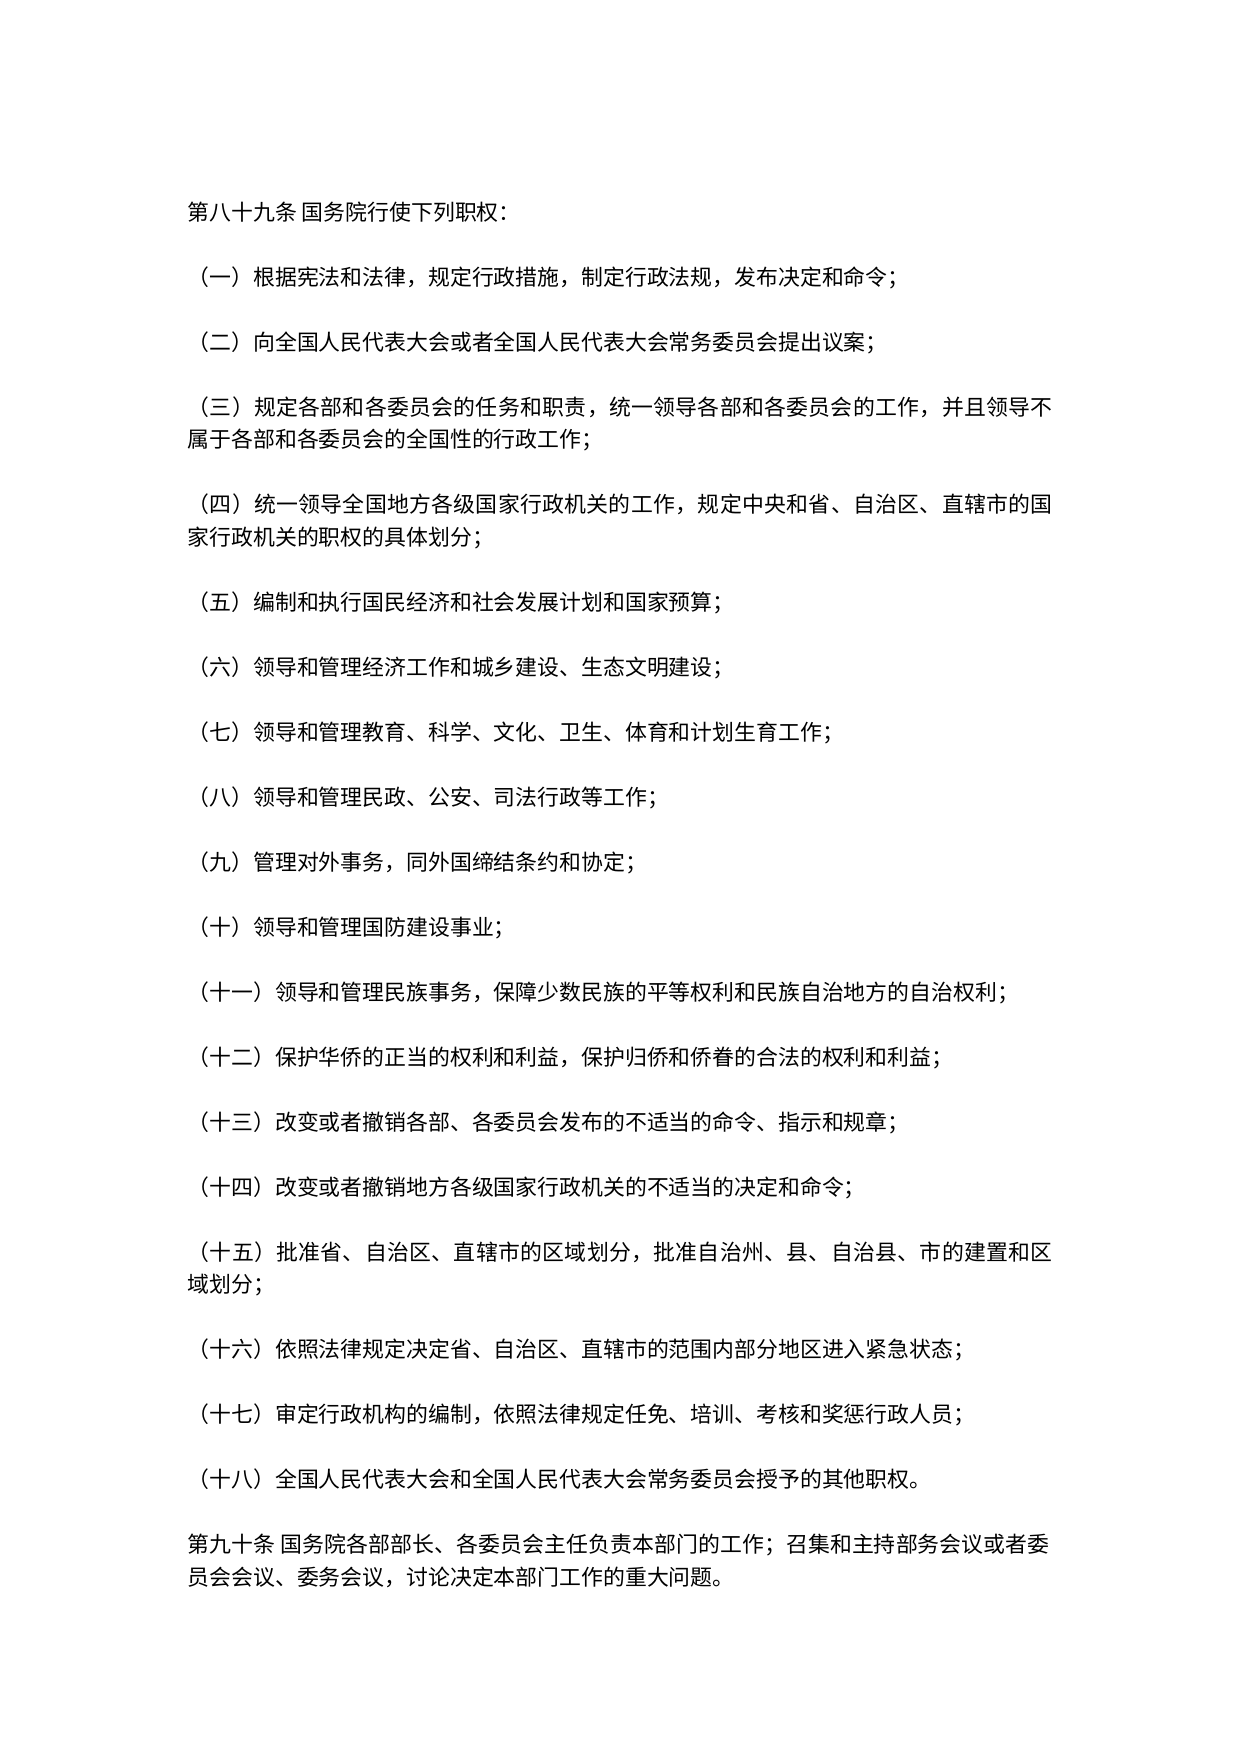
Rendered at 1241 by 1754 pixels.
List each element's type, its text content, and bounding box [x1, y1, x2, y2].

text （十三）改变或者撤销各部、各委员会发布的不适当的命令、指示和规章； [187, 1104, 1053, 1137]
text （七）领导和管理教育、科学、文化、卫生、体育和计划生育工作； [187, 714, 1053, 747]
text 第八十九条 国务院行使下列职权： [187, 194, 1053, 227]
text （四）统一领导全国地方各级国家行政机关的工作，规定中央和省、自治区、直辖市的国家行政机关的职权的具体划分； [187, 487, 1053, 552]
text （二）向全国人民代表大会或者全国人民代表大会常务委员会提出议案； [187, 324, 1053, 357]
text （九）管理对外事务，同外国缔结条约和协定； [187, 844, 1053, 877]
text （八）领导和管理民政、公安、司法行政等工作； [187, 779, 1053, 812]
text （十七）审定行政机构的编制，依照法律规定任免、培训、考核和奖惩行政人员； [187, 1397, 1053, 1429]
text （六）领导和管理经济工作和城乡建设、生态文明建设； [187, 649, 1053, 682]
text （十八）全国人民代表大会和全国人民代表大会常务委员会授予的其他职权。 [187, 1462, 1053, 1494]
text （十二）保护华侨的正当的权利和利益，保护归侨和侨眷的合法的权利和利益； [187, 1039, 1053, 1072]
text （十）领导和管理国防建设事业； [187, 909, 1053, 942]
text （十六）依照法律规定决定省、自治区、直辖市的范围内部分地区进入紧急状态； [187, 1332, 1053, 1364]
text 第九十条 国务院各部部长、各委员会主任负责本部门的工作；召集和主持部务会议或者委员会会议、委务会议，讨论决定本部门工作的重大问题。 [187, 1527, 1053, 1592]
text （十四）改变或者撤销地方各级国家行政机关的不适当的决定和命令； [187, 1169, 1053, 1202]
text （十五）批准省、自治区、直辖市的区域划分，批准自治州、县、自治县、市的建置和区域划分； [187, 1234, 1053, 1299]
text （三）规定各部和各委员会的任务和职责，统一领导各部和各委员会的工作，并且领导不属于各部和各委员会的全国性的行政工作； [187, 389, 1053, 454]
text （十一）领导和管理民族事务，保障少数民族的平等权利和民族自治地方的自治权利； [187, 974, 1053, 1007]
text （一）根据宪法和法律，规定行政措施，制定行政法规，发布决定和命令； [187, 259, 1053, 292]
text （五）编制和执行国民经济和社会发展计划和国家预算； [187, 584, 1053, 617]
